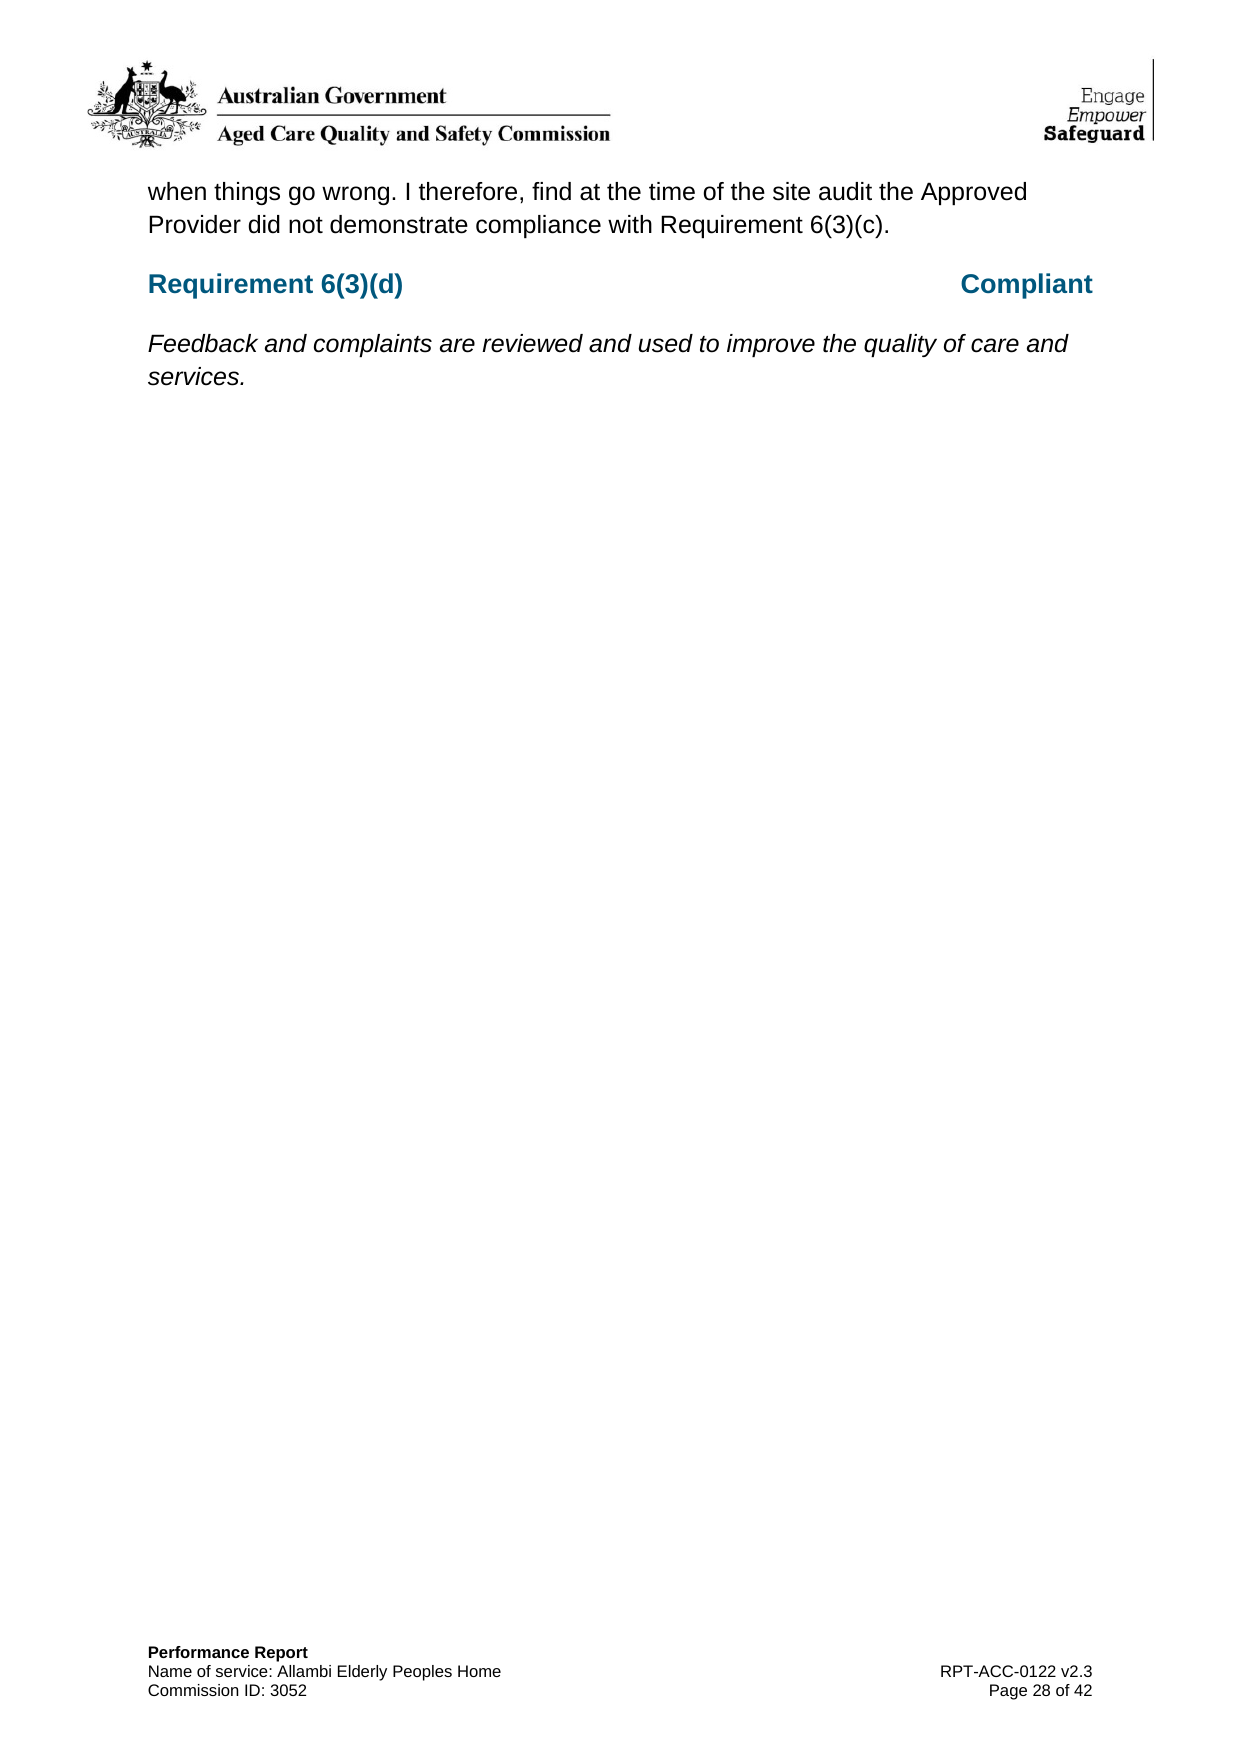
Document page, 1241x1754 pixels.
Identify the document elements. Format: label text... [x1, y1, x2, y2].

picture [1, 0, 1241, 169]
subtitle Requirement 6(3)(d) Compliant [148, 268, 1092, 299]
text Feedback and complaints are reviewed and used to improve the quality of care and services. [148, 329, 1092, 391]
